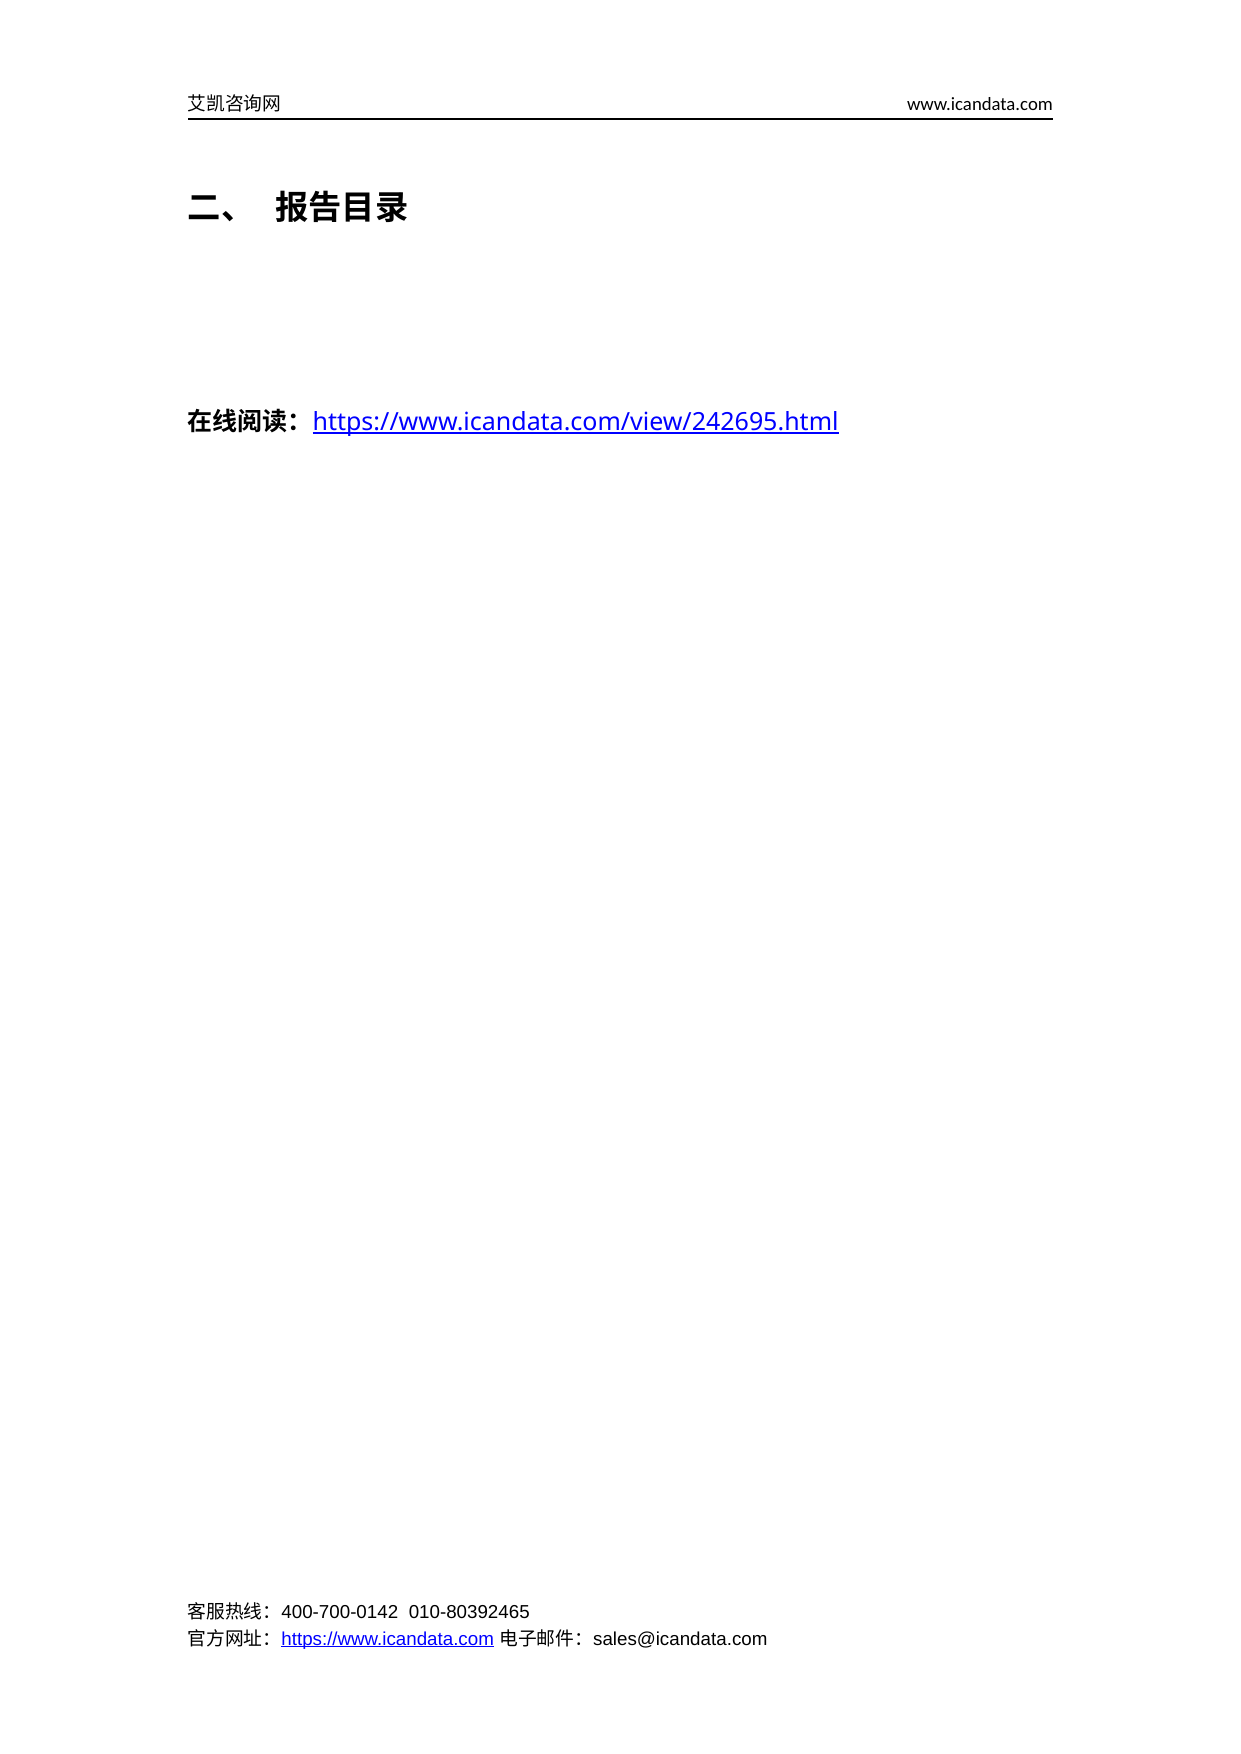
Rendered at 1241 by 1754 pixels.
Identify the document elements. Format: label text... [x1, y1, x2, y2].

text 在线阅读：https://www.icandata.com/view/242695.html [187, 387, 1053, 452]
subtitle 报告目录 [187, 172, 1053, 237]
